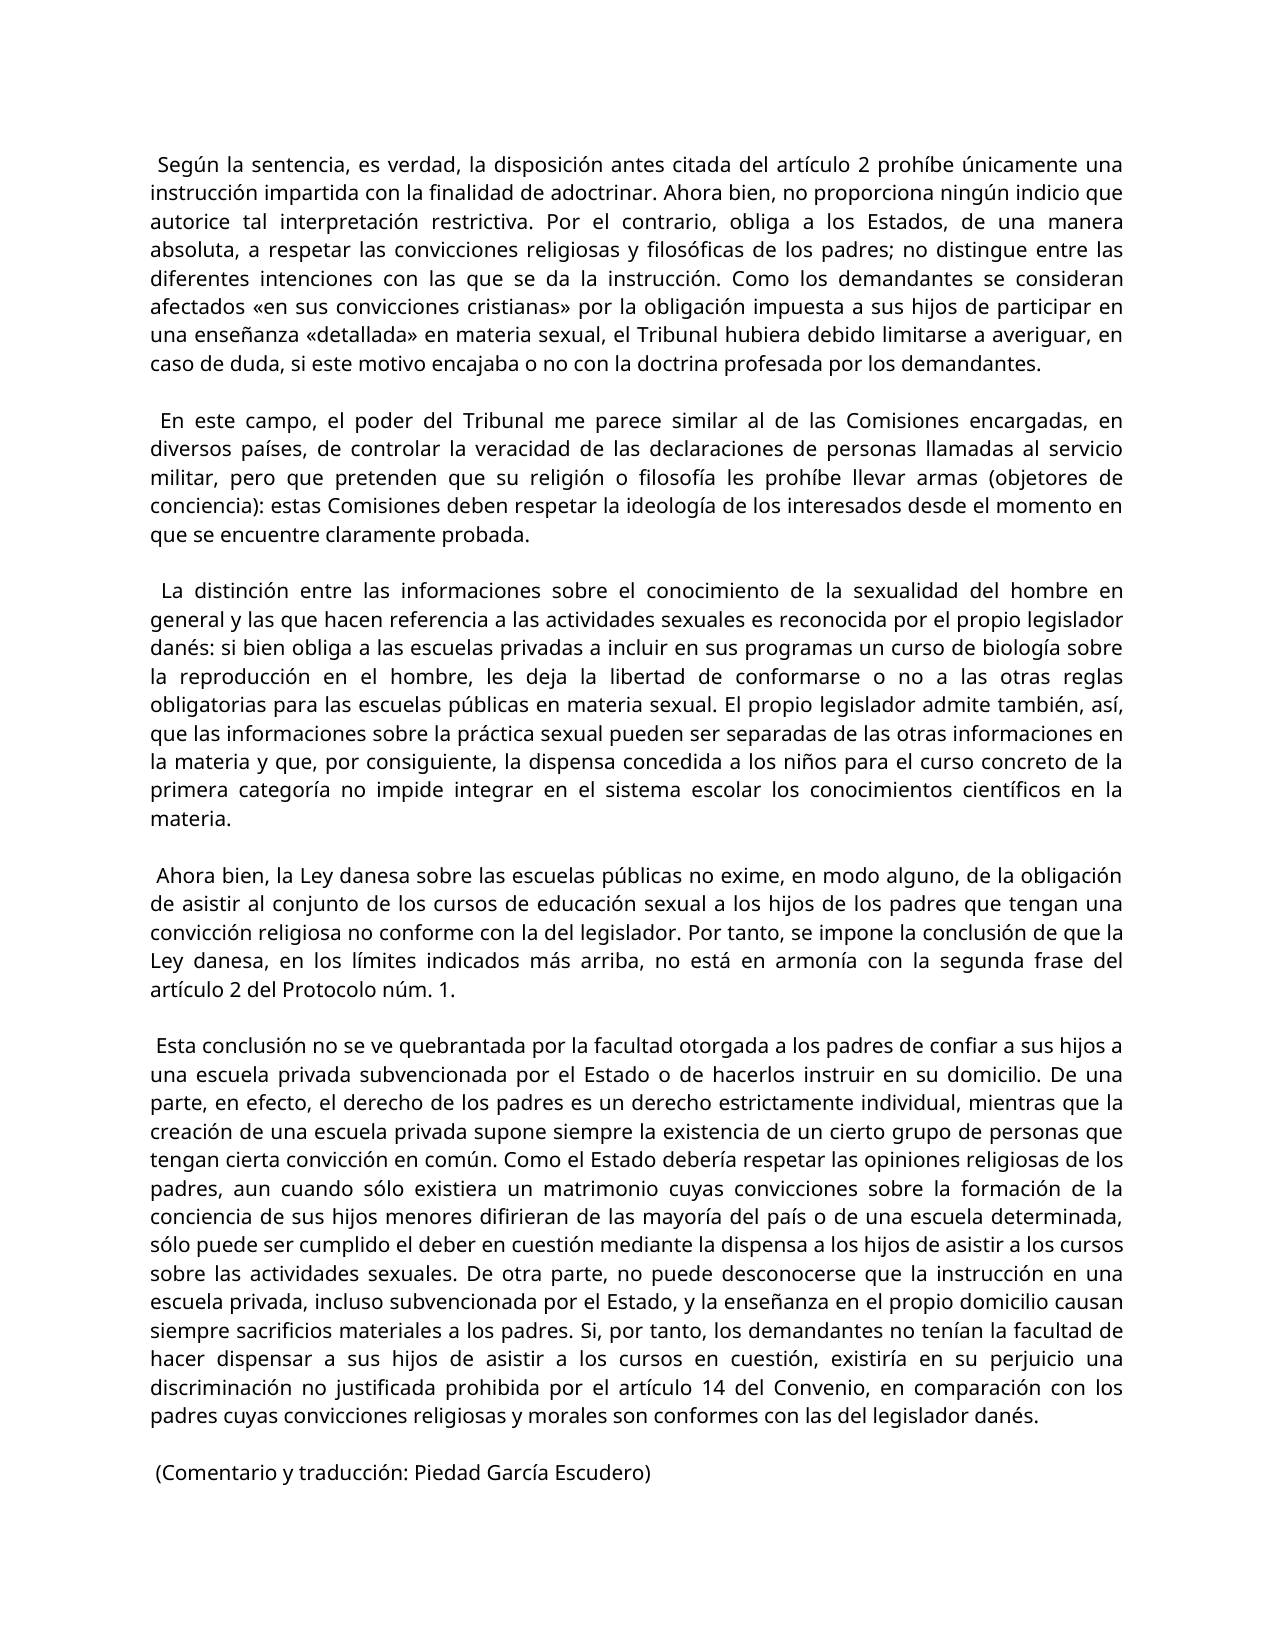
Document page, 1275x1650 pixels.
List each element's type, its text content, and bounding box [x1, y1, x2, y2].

text Según la sentencia, es verdad, la disposición antes citada del artículo 2 prohíbe únicamente una instrucción impartida con la finalidad de adoctrinar. Ahora bien, no proporciona ningún indicio que autorice tal interpretación restrictiva. Por el contrario, obliga a los Estados, de una manera absoluta, a respetar las convicciones religiosas y filosóficas de los padres; no distingue entre las diferentes intenciones con las que se da la instrucción. Como los demandantes se consideran afectados «en sus convicciones cristianas» por la obligación impuesta a sus hijos de participar en una enseñanza «detallada» en materia sexual, el Tribunal hubiera debido limitarse a averiguar, en caso de duda, si este motivo encajaba o no con la doctrina profesada por los demandantes. [150, 150, 1125, 377]
text Ahora bien, la Ley danesa sobre las escuelas públicas no exime, en modo alguno, de la obligación de asistir al conjunto de los cursos de educación sexual a los hijos de los padres que tengan una convicción religiosa no conforme con la del legislador. Por tanto, se impone la conclusión de que la Ley danesa, en los límites indicados más arriba, no está en armonía con la segunda frase del artículo 2 del Protocolo núm. 1. [150, 861, 1125, 1003]
text La distinción entre las informaciones sobre el conocimiento de la sexualidad del hombre en general y las que hacen referencia a las actividades sexuales es reconocida por el propio legislador danés: si bien obliga a las escuelas privadas a incluir en sus programas un curso de biología sobre la reproducción en el hombre, les deja la libertad de conformarse o no a las otras reglas obligatorias para las escuelas públicas en materia sexual. El propio legislador admite también, así, que las informaciones sobre la práctica sexual pueden ser separadas de las otras informaciones en la materia y que, por consiguiente, la dispensa concedida a los niños para el curso concreto de la primera categoría no impide integrar en el sistema escolar los conocimientos científicos en la materia. [150, 577, 1125, 832]
text En este campo, el poder del Tribunal me parece similar al de las Comisiones encargadas, en diversos países, de controlar la veracidad de las declaraciones de personas llamadas al servicio militar, pero que pretenden que su religión o filosofía les prohíbe llevar armas (objetores de conciencia): estas Comisiones deben respetar la ideología de los interesados desde el momento en que se encuentre claramente probada. [150, 406, 1125, 548]
text (Comentario y traducción: Piedad García Escudero) [150, 1458, 1125, 1487]
text Esta conclusión no se ve quebrantada por la facultad otorgada a los padres de confiar a sus hijos a una escuela privada subvencionada por el Estado o de hacerlos instruir en su domicilio. De una parte, en efecto, el derecho de los padres es un derecho estrictamente individual, mientras que la creación de una escuela privada supone siempre la existencia de un cierto grupo de personas que tengan cierta convicción en común. Como el Estado debería respetar las opiniones religiosas de los padres, aun cuando sólo existiera un matrimonio cuyas convicciones sobre la formación de la conciencia de sus hijos menores difirieran de las mayoría del país o de una escuela determinada, sólo puede ser cumplido el deber en cuestión mediante la dispensa a los hijos de asistir a los cursos sobre las actividades sexuales. De otra parte, no puede desconocerse que la instrucción en una escuela privada, incluso subvencionada por el Estado, y la enseñanza en el propio domicilio causan siempre sacrificios materiales a los padres. Si, por tanto, los demandantes no tenían la facultad de hacer dispensar a sus hijos de asistir a los cursos en cuestión, existiría en su perjuicio una discriminación no justificada prohibida por el artículo 14 del Convenio, en comparación con los padres cuyas convicciones religiosas y morales son conformes con las del legislador danés. [150, 1032, 1125, 1430]
